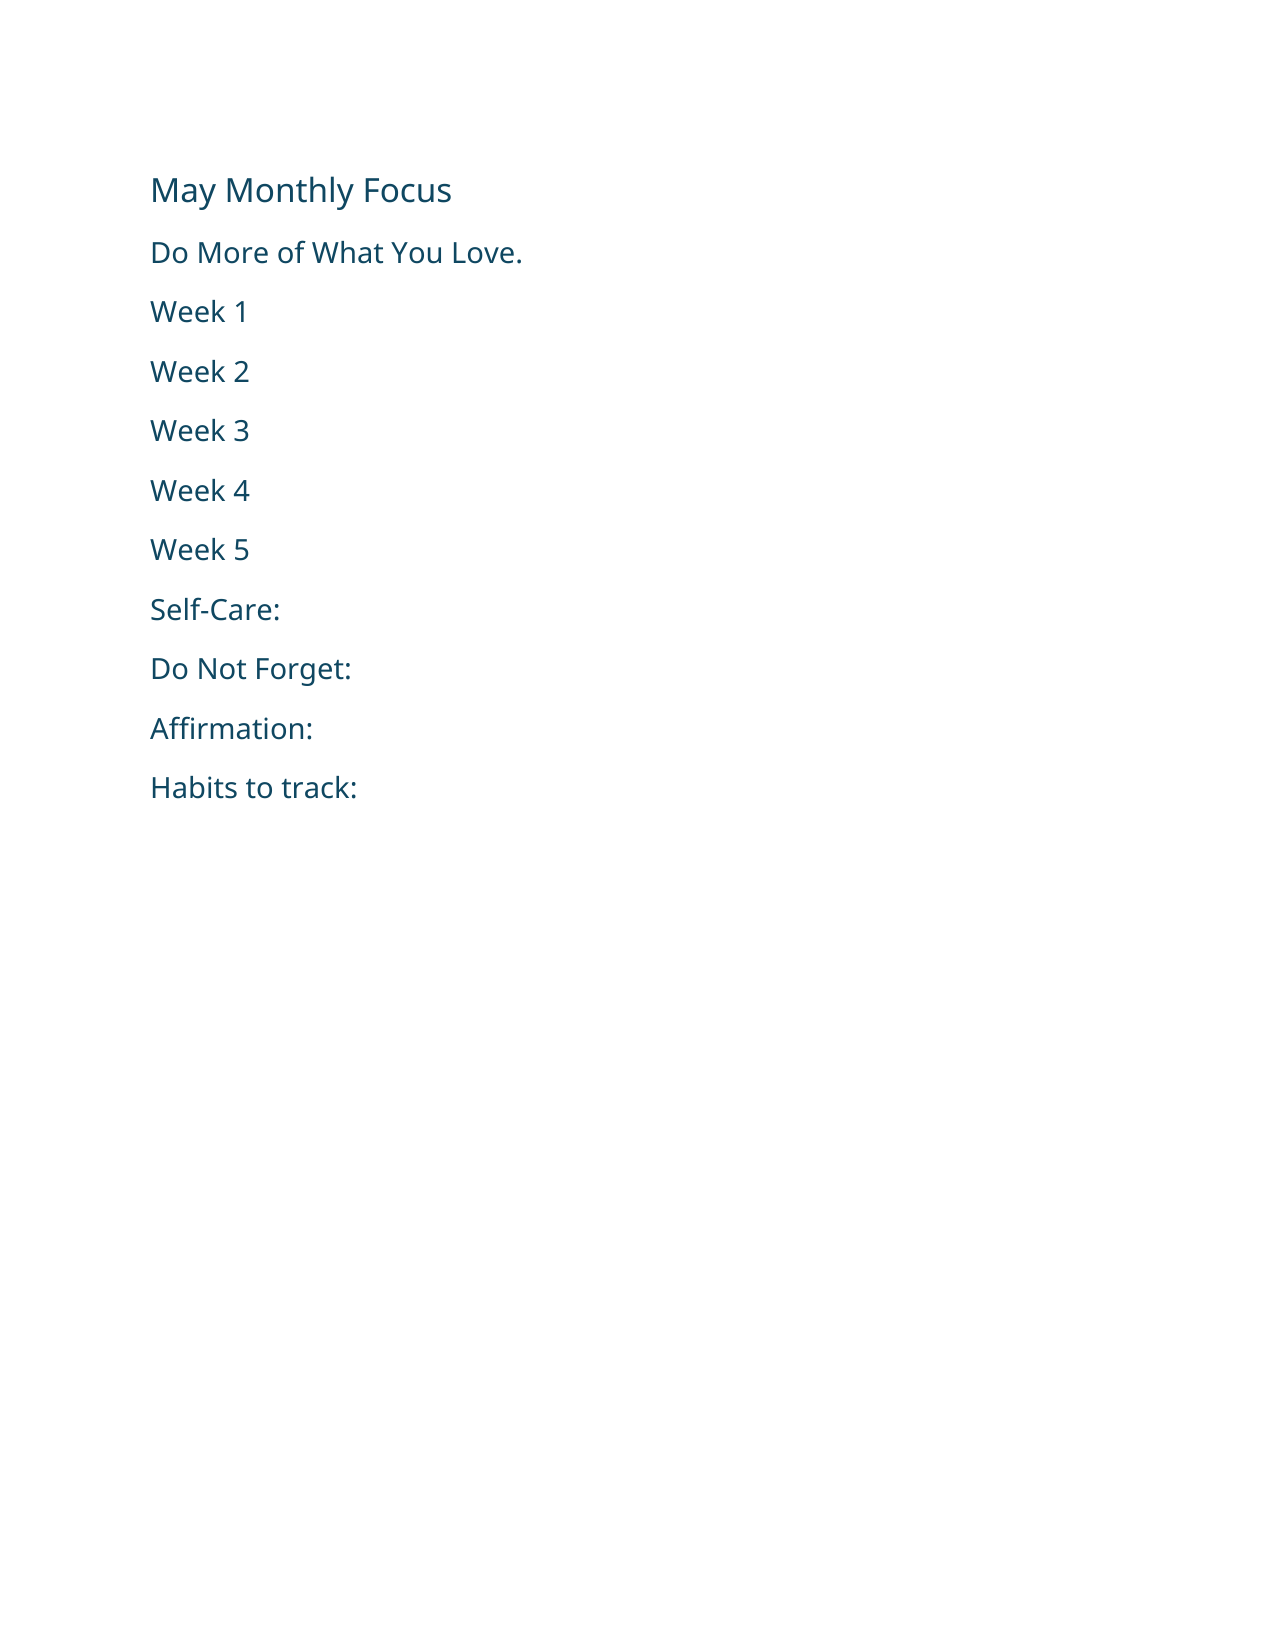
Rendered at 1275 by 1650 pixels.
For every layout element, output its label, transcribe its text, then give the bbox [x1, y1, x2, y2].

subtitle Do Not Forget: [150, 649, 1125, 688]
subtitle Week 1 [150, 292, 1125, 331]
subtitle Affirmation: [150, 708, 1125, 748]
subtitle Self-Care: [150, 589, 1125, 629]
subtitle Habits to track: [150, 768, 1125, 807]
subtitle Do More of What You Love. [150, 232, 1125, 272]
subtitle Week 3 [150, 411, 1125, 450]
subtitle Week 2 [150, 351, 1125, 391]
subtitle Week 4 [150, 470, 1125, 510]
subtitle Week 5 [150, 530, 1125, 569]
subtitle May Monthly Focus [150, 167, 1125, 212]
